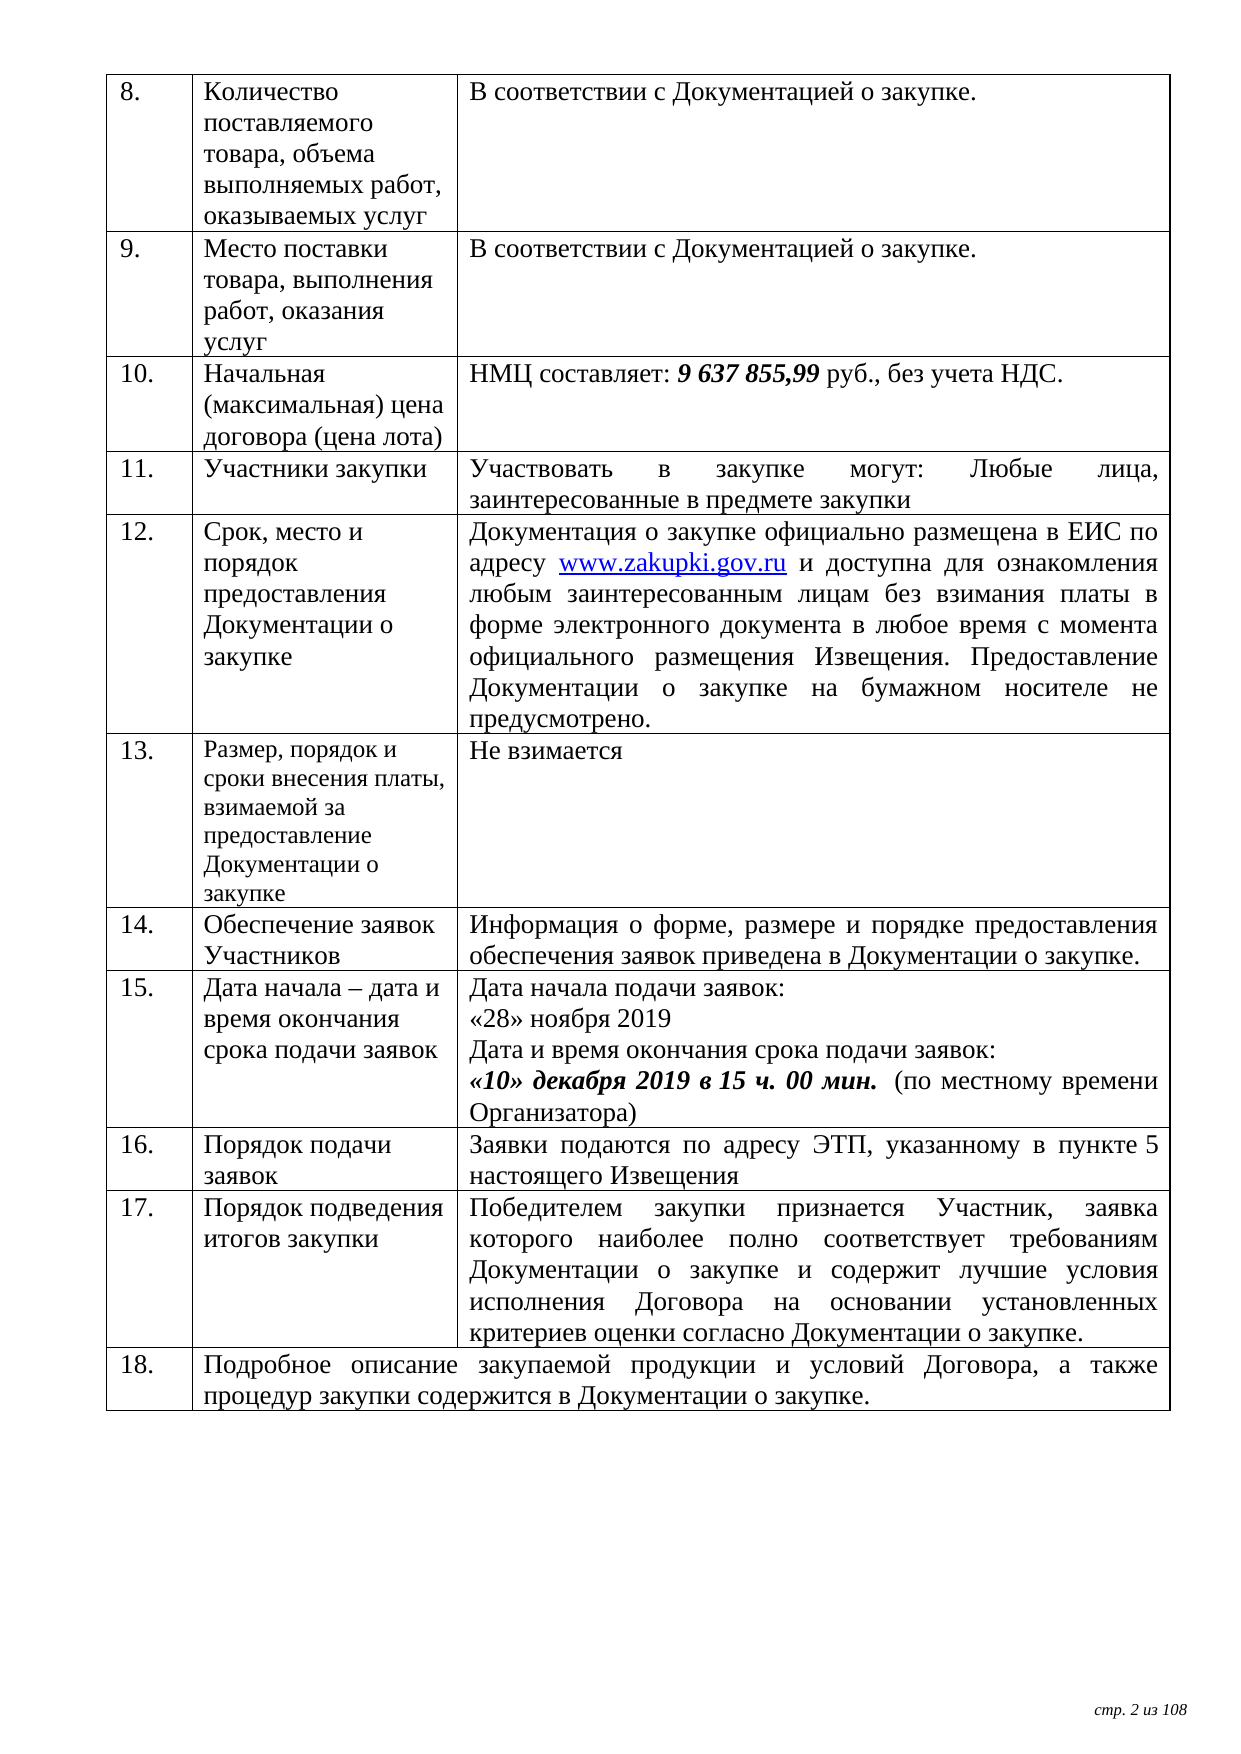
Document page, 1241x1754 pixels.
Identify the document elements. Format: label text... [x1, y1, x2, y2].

table_cell [107, 908, 192, 970]
table_cell Порядок подведения итогов закупки [193, 1191, 457, 1347]
table_cell [107, 1128, 192, 1190]
table_cell Обеспечение заявок Участников [193, 908, 457, 970]
table_cell Срок, место и порядок предоставления Документации о закупке [193, 515, 457, 733]
table_cell [107, 452, 192, 514]
table_cell Заявки подаются по адресу ЭТП, указанному в пункте 5 настоящего Извещения [458, 1128, 1169, 1190]
table_cell Место поставки товара, выполнения работ, оказания услуг [193, 232, 457, 356]
table_cell [107, 734, 192, 907]
table_cell Не взимается [458, 734, 1169, 907]
table_cell В соответствии с Документацией о закупке. [458, 232, 1169, 356]
table_cell Дата начала подачи заявок: «28» ноября 2019 Дата и время окончания срока подачи заявок: «10» декабря 2019 в 15 ч. 00 мин. (по местному времени Организатора) [458, 971, 1169, 1127]
table_cell В соответствии с Документацией о закупке. [458, 75, 1169, 231]
table_cell [107, 357, 192, 451]
table_cell [107, 75, 192, 231]
table_cell [107, 971, 192, 1127]
table_cell Информация о форме, размере и порядке предоставления обеспечения заявок приведена в Документации о закупке. [458, 908, 1169, 970]
table_cell Участники закупки [193, 452, 457, 514]
table_cell Документация о закупке официально размещена в ЕИС по адресу www.zakupki.gov.ru и доступна для ознакомления любым заинтересованным лицам без взимания платы в форме электронного документа в любое время с момента официального размещения Извещения. Предоставление Документации о закупке на бумажном носителе не предусмотрено. [458, 515, 1169, 733]
table_cell [107, 232, 192, 356]
table_cell [107, 1191, 192, 1347]
table_cell [107, 1348, 192, 1410]
table_cell Дата начала – дата и время окончания срока подачи заявок [193, 971, 457, 1127]
table_cell Размер, порядок и сроки внесения платы, взимаемой за предоставление Документации о закупке [193, 734, 457, 907]
table_cell Начальная (максимальная) цена договора (цена лота) [193, 357, 457, 451]
table_cell [107, 515, 192, 733]
table_cell Подробное описание закупаемой продукции и условий Договора, а также процедур закупки содержится в Документации о закупке. [193, 1348, 1169, 1410]
table_cell Количество поставляемого товара, объема выполняемых работ, оказываемых услуг [193, 75, 457, 231]
table_cell Порядок подачи заявок [193, 1128, 457, 1190]
table_cell Победителем закупки признается Участник, заявка которого наиболее полно соответствует требованиям Документации о закупке и содержит лучшие условия исполнения Договора на основании установленных критериев оценки согласно Документации о закупке. [458, 1191, 1169, 1347]
table_cell Участвовать в закупке могут: Любые лица, заинтересованные в предмете закупки [458, 452, 1169, 514]
table_cell НМЦ составляет: 9 637 855,99 руб., без учета НДС. [458, 357, 1169, 451]
